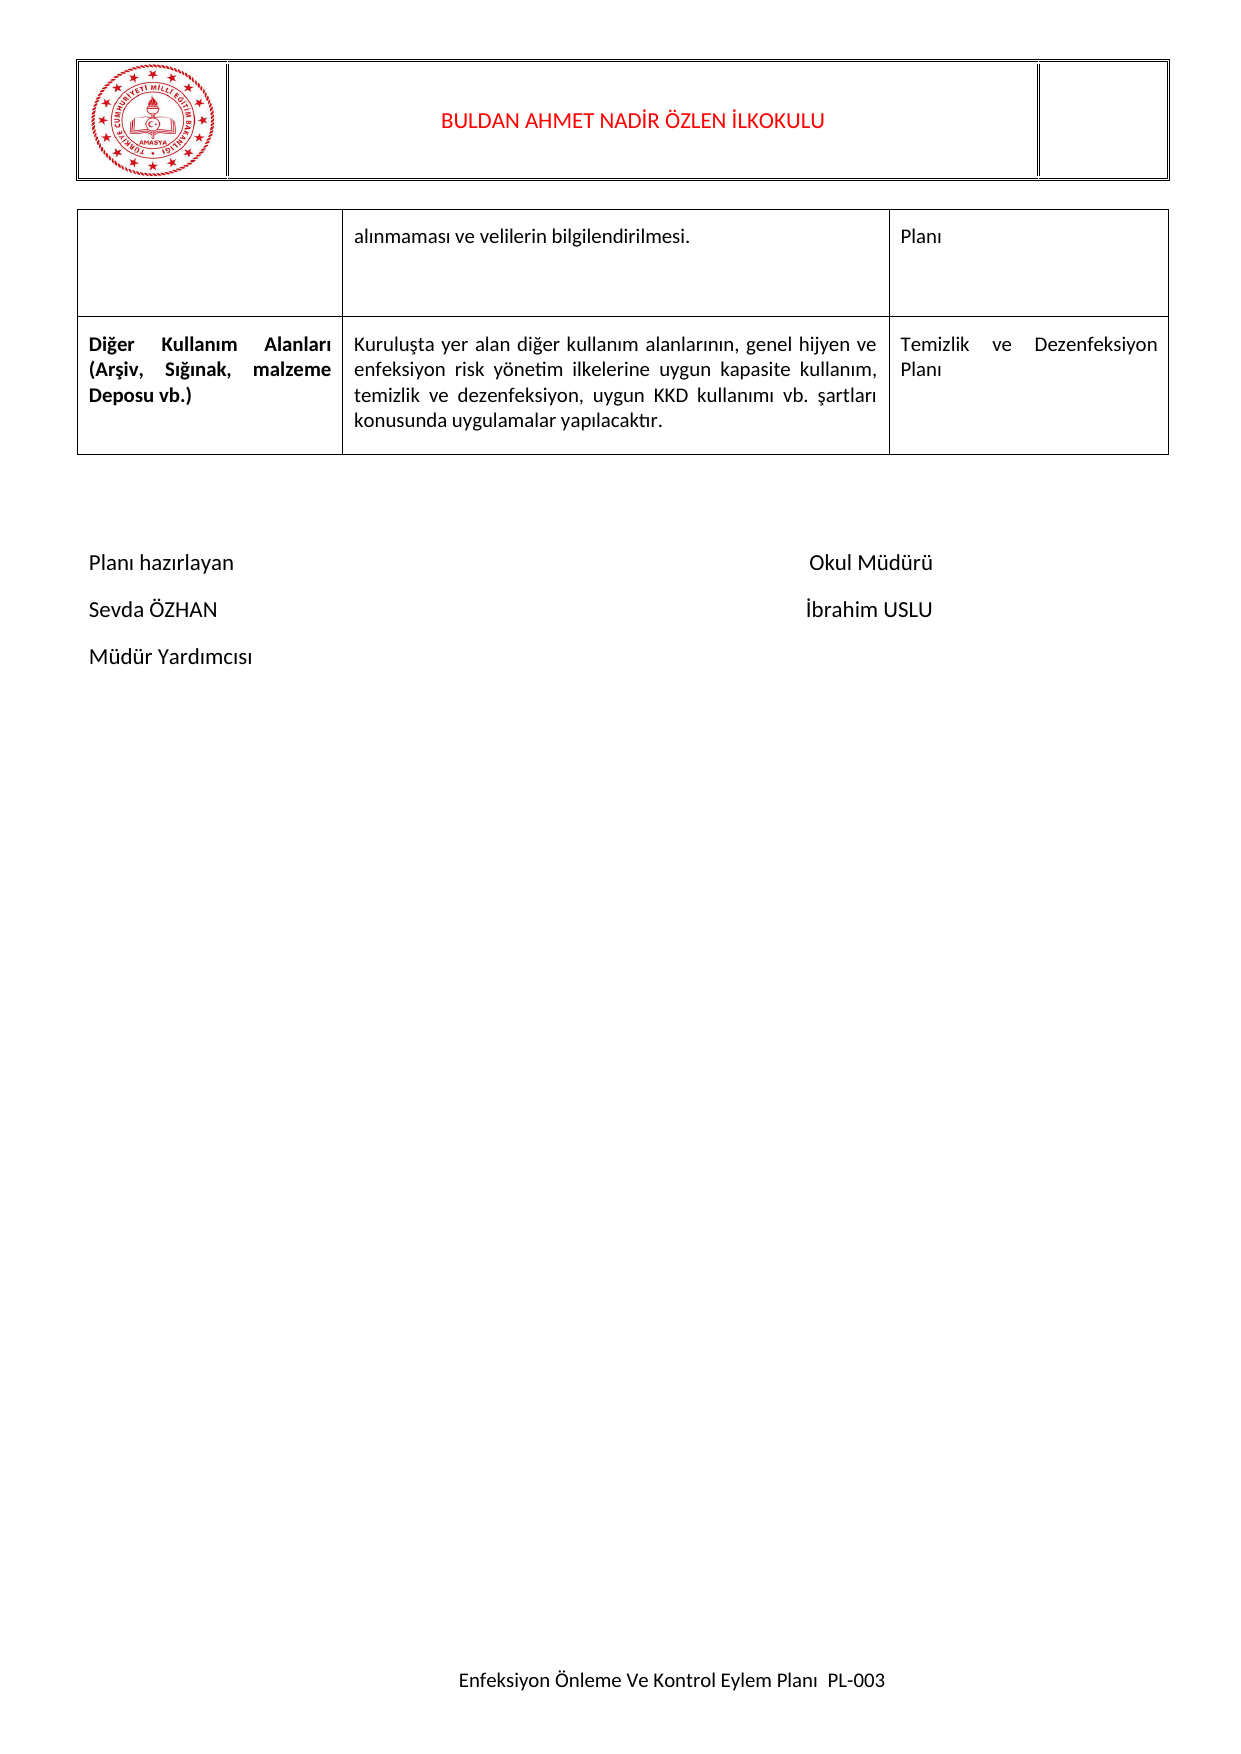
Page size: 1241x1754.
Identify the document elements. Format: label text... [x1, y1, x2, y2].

table_cell Diğer Kullanım Alanları (Arşiv, Sığınak, malzeme Deposu vb.) [78, 317, 342, 453]
text Planı hazırlayan Okul Müdürü [89, 548, 1181, 576]
table_cell Temizlik ve Dezenfeksiyon Planı [890, 317, 1168, 453]
table_cell Temizlik ve Dezenfeksiyon Planı [890, 210, 1168, 316]
text Müdür Yardımcısı [89, 642, 1181, 670]
table_cell Kuruluşta yer alan diğer kullanım alanlarının, genel hijyen ve enfeksiyon risk yönetim ilkelerine uygun kapasite kullanım, temizlik ve dezenfeksiyon, uygun KKD kullanımı vb. şartları konusunda uygulamalar yapılacaktır. [343, 317, 889, 453]
table_cell Enfeksiyon riski bulunması halinde öğrencilerin servise alınmaması ve velilerin bilgilendirilmesi. [343, 210, 889, 316]
text Sevda ÖZHAN İbrahim USLU [89, 595, 1181, 623]
picture [89, 62, 216, 178]
